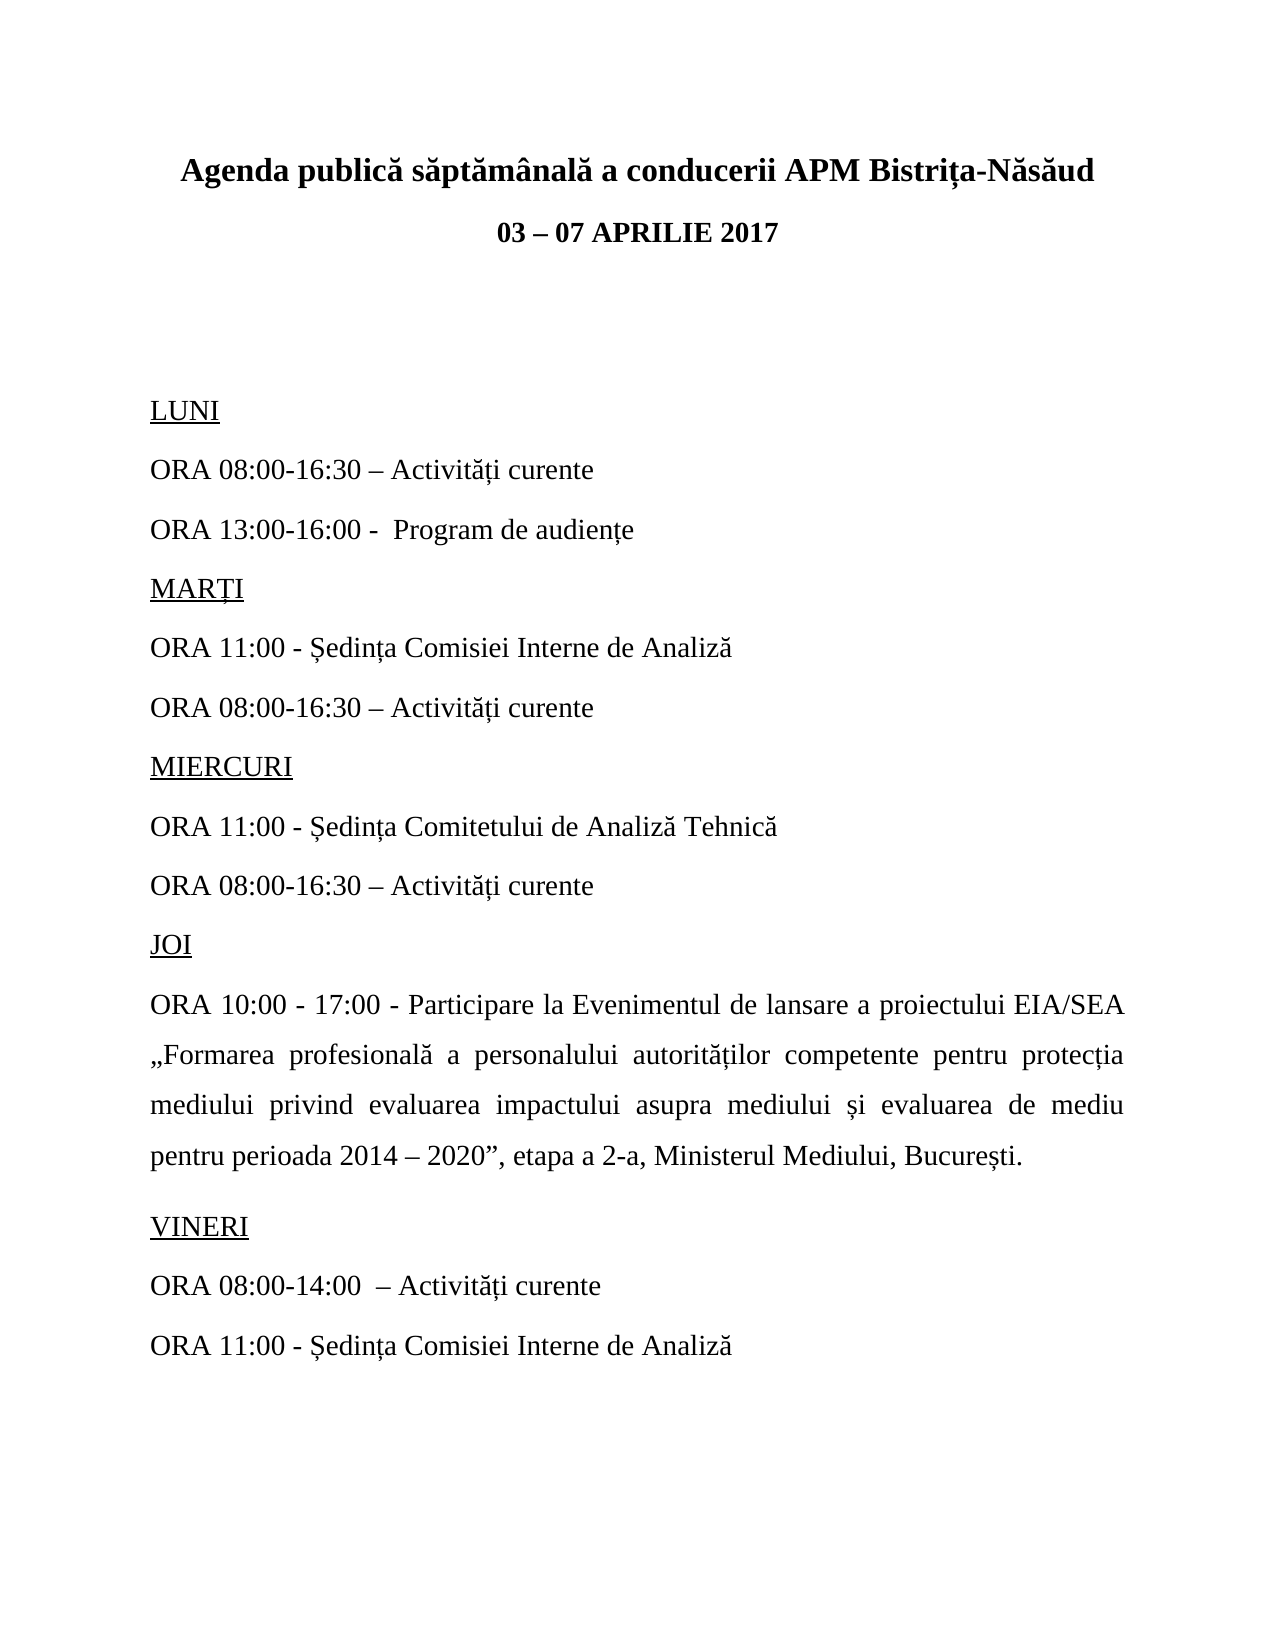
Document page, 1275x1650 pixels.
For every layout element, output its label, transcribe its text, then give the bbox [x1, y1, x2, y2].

text MIERCURI [150, 749, 1125, 783]
text ORA 10:00 - 17:00 - Participare la Evenimentul de lansare a proiectului EIA/SEA „Formarea profesională a personalului autorităților competente pentru protecția mediului privind evaluarea impactului asupra mediului și evaluarea de mediu pentru perioada 2014 – 2020”, etapa a 2-a, Ministerul Mediului, București. [150, 987, 1125, 1171]
text JOI [150, 927, 1125, 961]
text ORA 08:00-14:00 – Activități curente [150, 1268, 1125, 1302]
text VINERI [150, 1209, 1125, 1242]
text LUNI [150, 393, 1125, 427]
text ORA 08:00-16:30 – Activități curente [150, 868, 1125, 902]
text ORA 13:00-16:00 - Program de audiențe [150, 512, 1125, 545]
text ORA 11:00 - Ședința Comisiei Interne de Analiză [150, 1328, 1125, 1361]
text ORA 11:00 - Ședința Comitetului de Analiză Tehnică [150, 809, 1125, 842]
text 03 – 07 APRILIE 2017 [150, 215, 1125, 248]
text ORA 11:00 - Ședința Comisiei Interne de Analiză [150, 631, 1125, 664]
text MARȚI [150, 571, 1125, 605]
text ORA 08:00-16:30 – Activități curente [150, 690, 1125, 723]
text Agenda publică săptămânală a conducerii APM Bistrița-Năsăud [150, 150, 1125, 188]
text ORA 08:00-16:30 – Activități curente [150, 452, 1125, 486]
